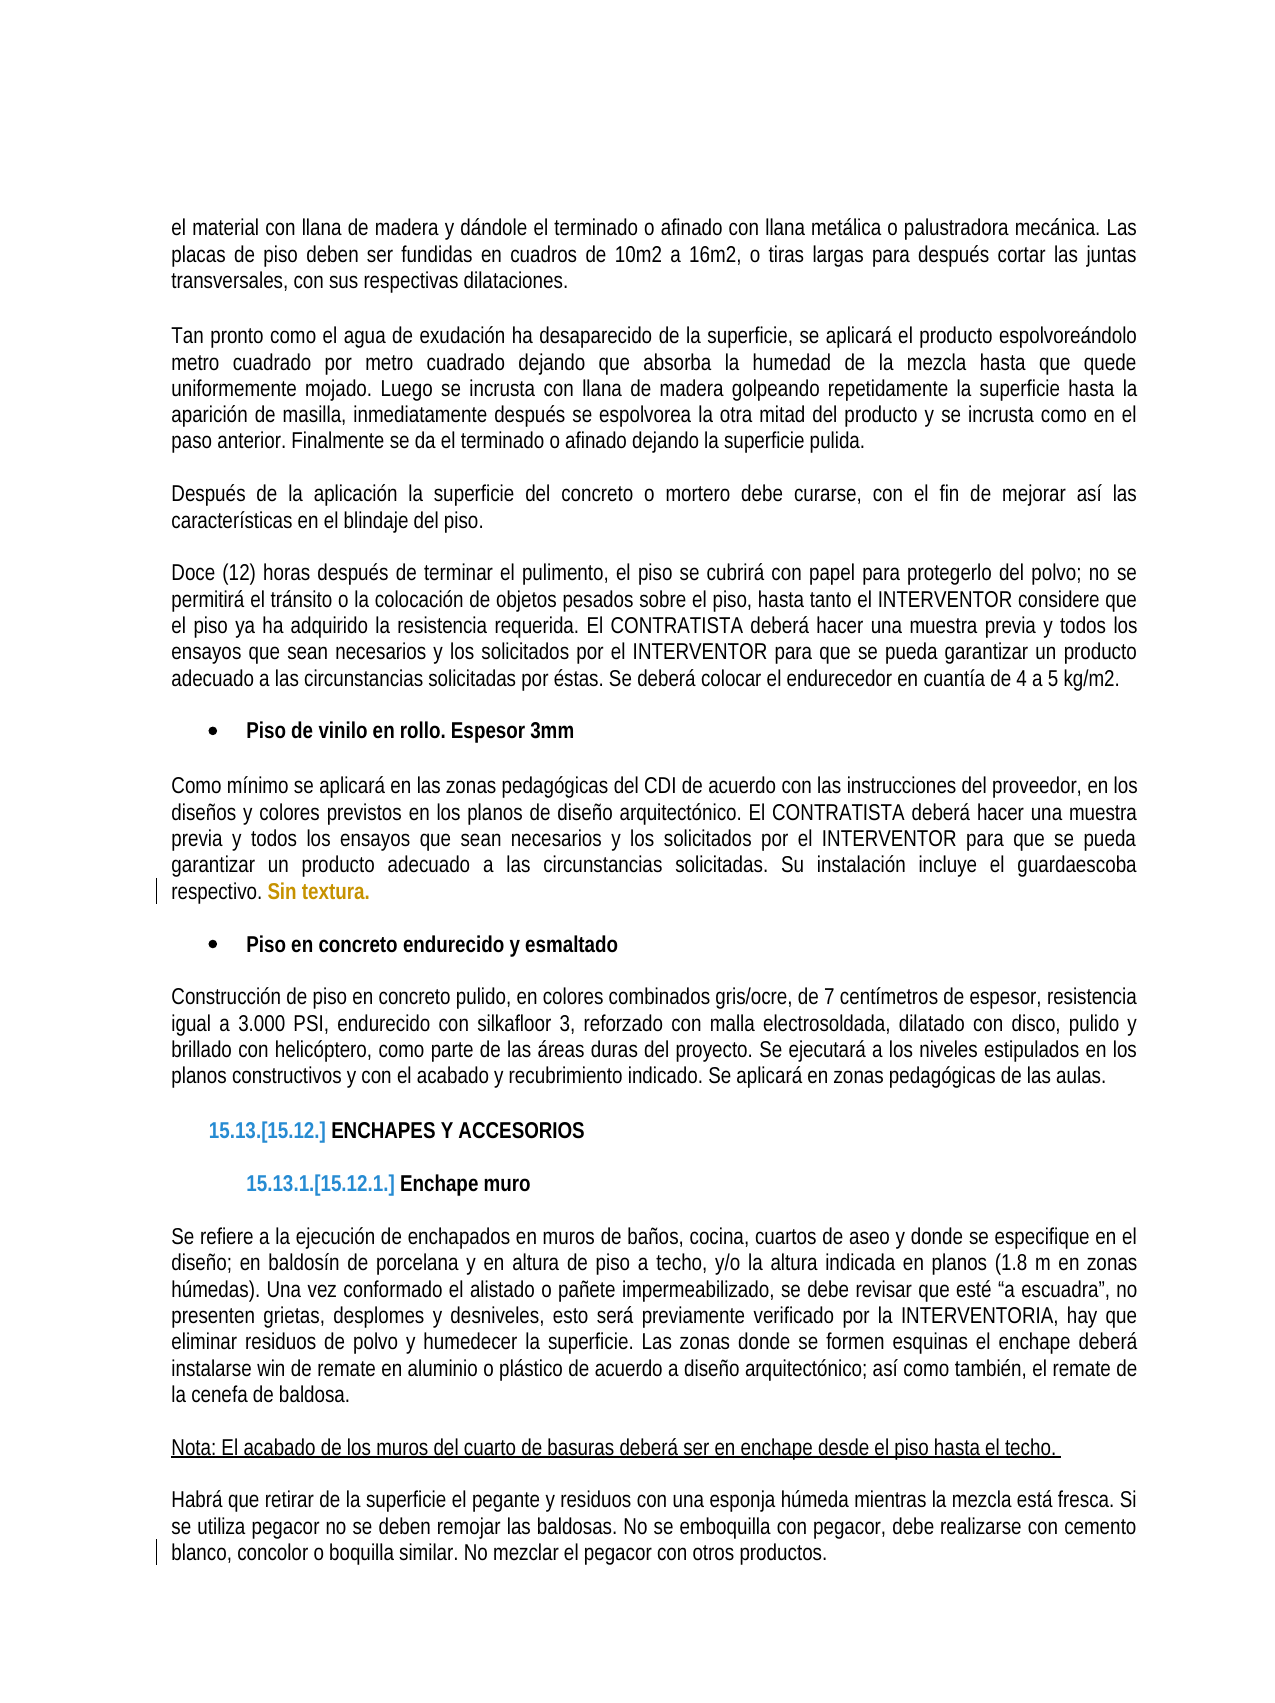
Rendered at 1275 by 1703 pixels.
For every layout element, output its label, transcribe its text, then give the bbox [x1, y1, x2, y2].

list ENCHAPES Y ACCESORIOS [209, 1117, 1138, 1144]
text Después de la aplicación la superficie del concreto o mortero debe curarse, con el fin de mejorar así las características en el blindaje del piso. [171, 480, 1138, 533]
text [171, 214, 1138, 293]
list Piso de vinilo en rollo. Espesor 3mm [209, 717, 1138, 744]
text Construcción de piso en concreto pulido, en colores combinados gris/ocre, de 7 centímetros de espesor, resistencia igual a 3.000 PSI, endurecido con silkafloor 3, reforzado con malla electrosoldada, dilatado con disco, pulido y brillado con helicóptero, como parte de las áreas duras del proyecto. Se ejecutará a los niveles estipulados en los planos constructivos y con el acabado y recubrimiento indicado. Se aplicará en zonas pedagógicas de las aulas. [171, 983, 1138, 1089]
list Piso en concreto endurecido y esmaltado [209, 931, 1138, 957]
list Enchape muro [246, 1170, 1138, 1196]
text Doce (12) horas después de terminar el pulimento, el piso se cubrirá con papel para protegerlo del polvo; no se permitirá el tránsito o la colocación de objetos pesados sobre el piso, hasta tanto el INTERVENTOR considere que el piso ya ha adquirido la resistencia requerida. El CONTRATISTA deberá hacer una muestra previa y todos los ensayos que sean necesarios y los solicitados por el INTERVENTOR para que se pueda garantizar un producto adecuado a las circunstancias solicitadas por éstas. Se deberá colocar el endurecedor en cuantía de 4 a 5 kg/m2. [171, 559, 1138, 691]
text Habrá que retirar de la superficie el pegante y residuos con una esponja húmeda mientras la mezcla está fresca. Si se utiliza pegacor no se deben remojar las baldosas. No se emboquilla con pegacor, debe realizarse con cemento blanco, concolor o boquilla similar. No mezclar el pegacor con otros productos. [171, 1486, 1138, 1565]
text Nota: El acabado de los muros del cuarto de basuras deberá ser en enchape desde el piso hasta el techo. [171, 1434, 1138, 1460]
text Tan pronto como el agua de exudación ha desaparecido de la superficie, se aplicará el producto espolvoreándolo metro cuadrado por metro cuadrado dejando que absorba la humedad de la mezcla hasta que quede uniformemente mojado. Luego se incrusta con llana de madera golpeando repetidamente la superficie hasta la aparición de masilla, inmediatamente después se espolvorea la otra mitad del producto y se incrusta como en el paso anterior. Finalmente se da el terminado o afinado dejando la superficie pulida. [171, 322, 1138, 454]
text Se refiere a la ejecución de enchapados en muros de baños, cocina, cuartos de aseo y donde se especifique en el diseño; en baldosín de porcelana y en altura de piso a techo, y/o la altura indicada en planos (1.8 m en zonas húmedas). Una vez conformado el alistado o pañete impermeabilizado, se debe revisar que esté “a escuadra”, no presenten grietas, desplomes y desniveles, esto será previamente verificado por la INTERVENTORIA, hay que eliminar residuos de polvo y humedecer la superficie. Las zonas donde se formen esquinas el enchape deberá instalarse win de remate en aluminio o plástico de acuerdo a diseño arquitectónico; así como también, el remate de la cenefa de baldosa. [171, 1223, 1138, 1407]
text Como mínimo se aplicará en las zonas pedagógicas del CDI de acuerdo con las instrucciones del proveedor, en los diseños y colores previstos en los planos de diseño arquitectónico. El CONTRATISTA deberá hacer una muestra previa y todos los ensayos que sean necesarios y los solicitados por el INTERVENTOR para que se pueda garantizar un producto adecuado a las circunstancias solicitadas. Su instalación incluye el guardaescoba respectivo. Sin textura. [171, 772, 1138, 904]
